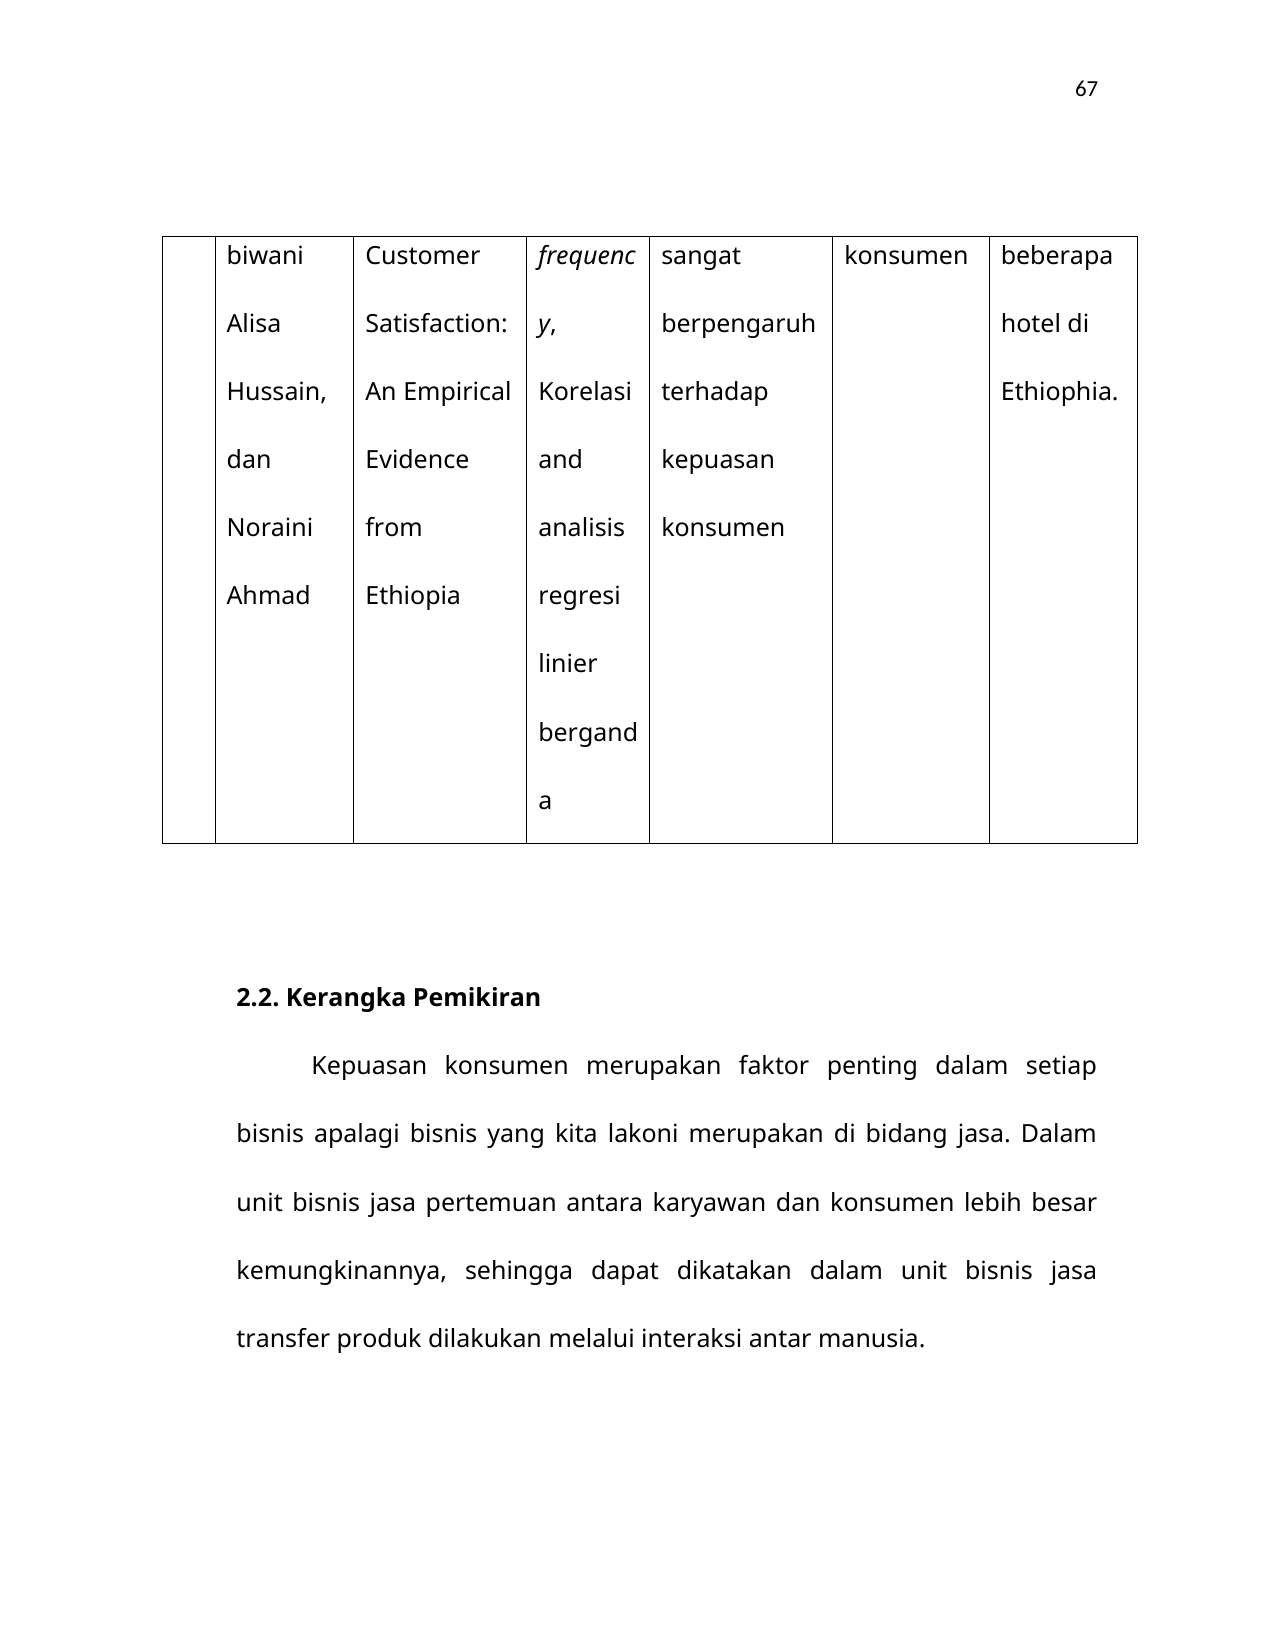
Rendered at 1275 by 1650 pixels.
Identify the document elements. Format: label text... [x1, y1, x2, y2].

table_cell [990, 237, 1137, 843]
text Kepuasan konsumen merupakan faktor penting dalam setiap bisnis apalagi bisnis yang kita lakoni merupakan di bidang jasa. Dalam unit bisnis jasa pertemuan antara karyawan dan konsumen lebih besar kemungkinannya, sehingga dapat dikatakan dalam unit bisnis jasa transfer produk dilakukan melalui interaksi antar manusia. [236, 1048, 1098, 1354]
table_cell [216, 237, 353, 843]
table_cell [650, 237, 832, 843]
text 2.2. Kerangka Pemikiran [236, 980, 1098, 1014]
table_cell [833, 237, 989, 843]
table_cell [354, 237, 526, 843]
table_cell 7 [163, 237, 215, 843]
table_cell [527, 237, 649, 843]
